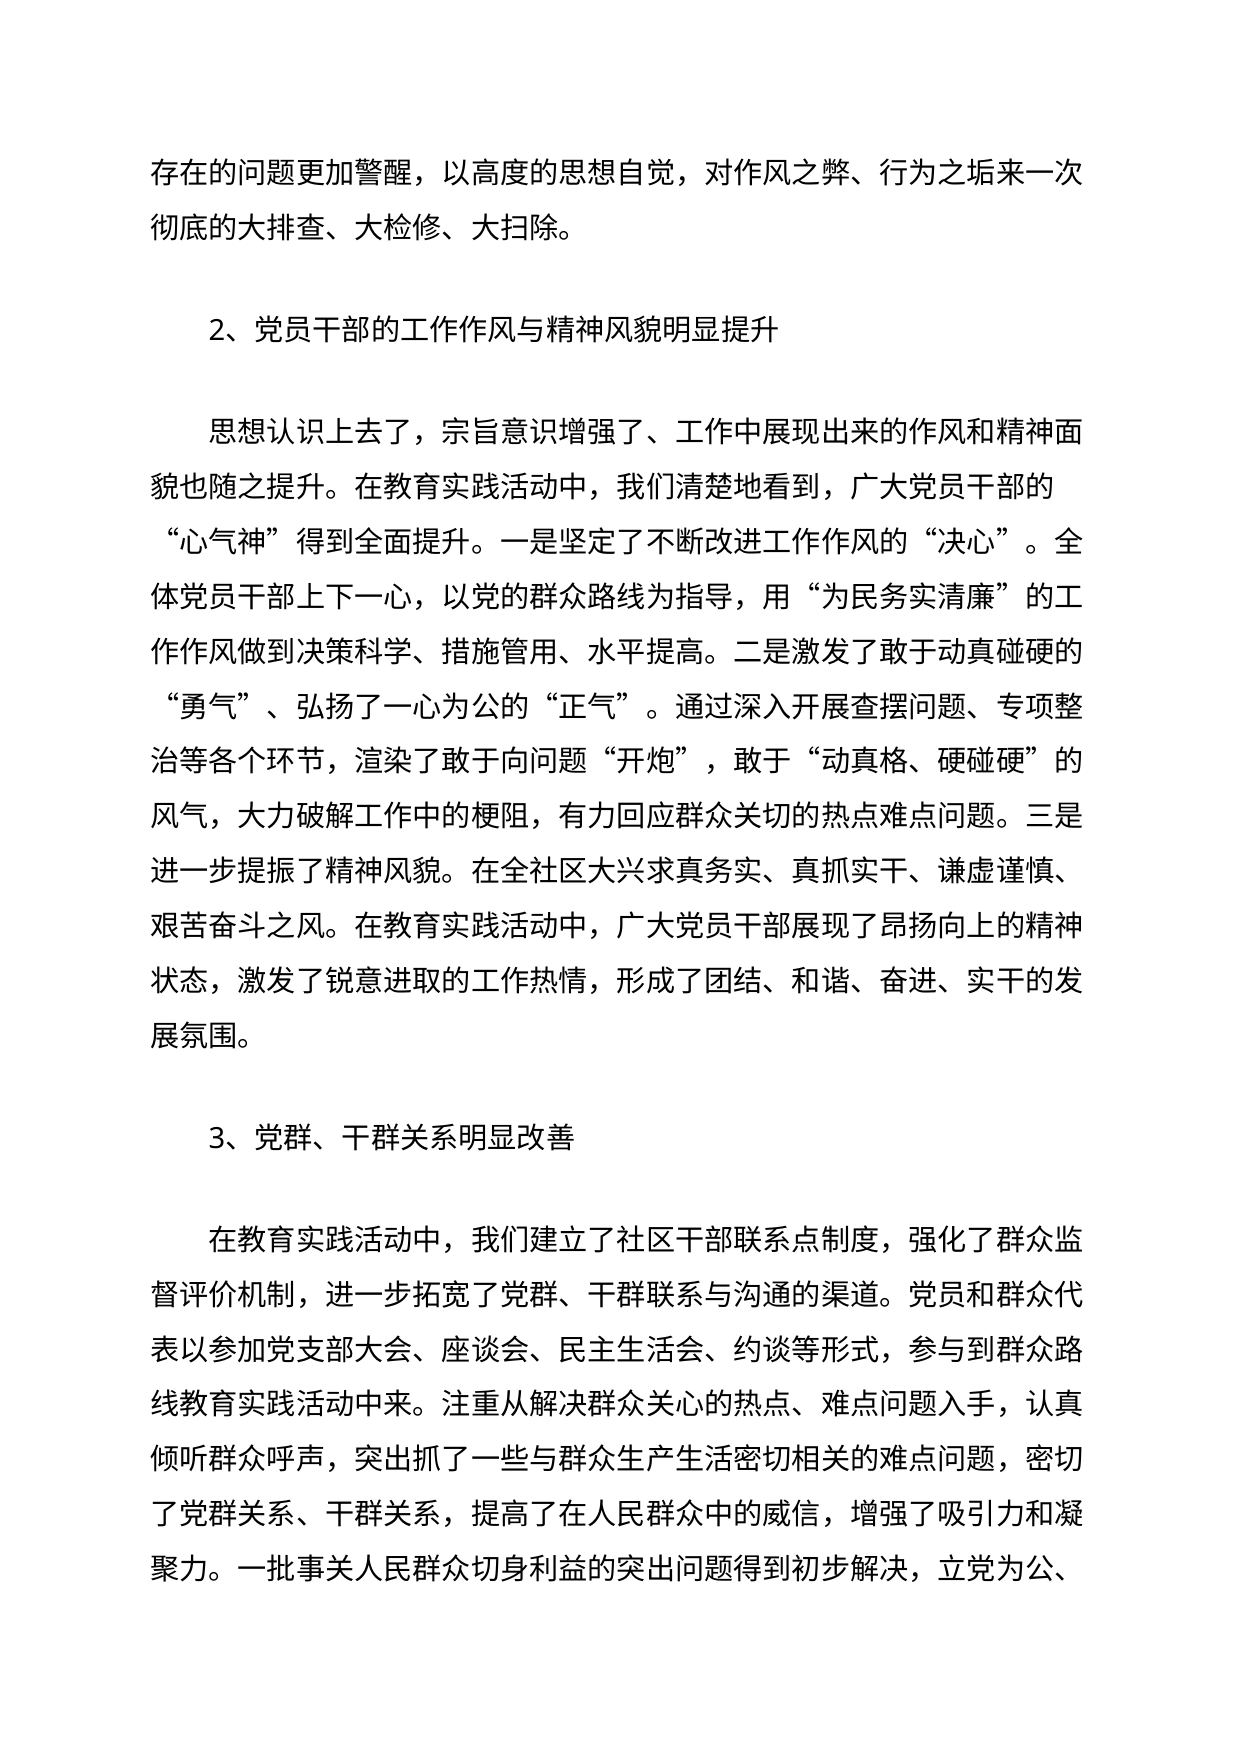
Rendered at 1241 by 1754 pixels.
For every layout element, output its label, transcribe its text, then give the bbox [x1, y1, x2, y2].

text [150, 150, 1090, 247]
text 3、党群、干群关系明显改善 [150, 1114, 1090, 1157]
text 思想认识上去了，宗旨意识增强了、工作中展现出来的作风和精神面貌也随之提升。在教育实践活动中，我们清楚地看到，广大党员干部的“心气神”得到全面提升。一是坚定了不断改进工作作风的“决心”。全体党员干部上下一心，以党的群众路线为指导，用“为民务实清廉”的工作作风做到决策科学、措施管用、水平提高。二是激发了敢于动真碰硬的“勇气”、弘扬了一心为公的“正气”。通过深入开展查摆问题、专项整治等各个环节，渲染了敢于向问题“开炮”，敢于“动真格、硬碰硬”的风气，大力破解工作中的梗阻，有力回应群众关切的热点难点问题。三是进一步提振了精神风貌。在全社区大兴求真务实、真抓实干、谦虚谨慎、艰苦奋斗之风。在教育实践活动中，广大党员干部展现了昂扬向上的精神状态，激发了锐意进取的工作热情，形成了团结、和谐、奋进、实干的发展氛围。 [150, 409, 1090, 1055]
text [150, 1216, 1090, 1588]
text 2、党员干部的工作作风与精神风貌明显提升 [150, 307, 1090, 349]
